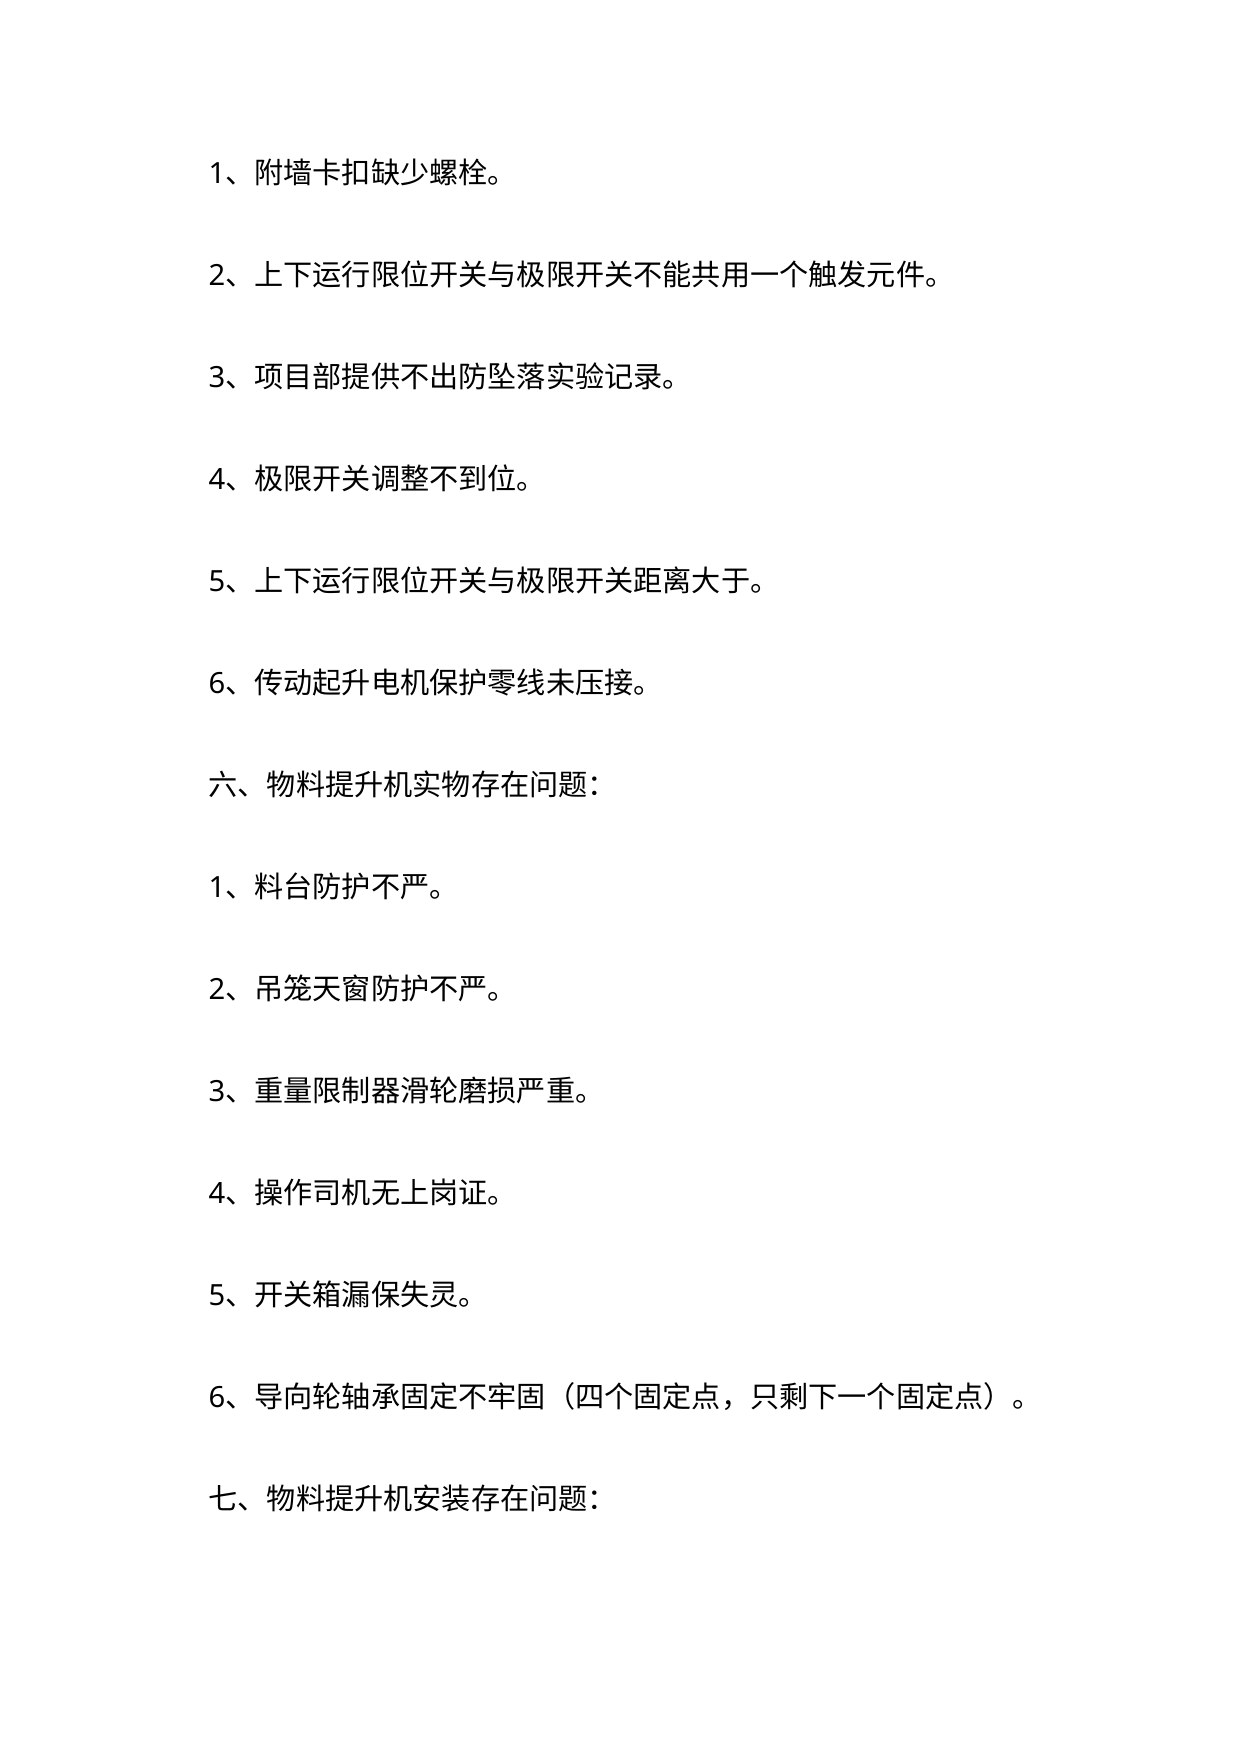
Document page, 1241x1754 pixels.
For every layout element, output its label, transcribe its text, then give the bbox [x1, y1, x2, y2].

text 6、传动起升电机保护零线未压接。 [150, 660, 1090, 702]
text 六、物料提升机实物存在问题： [150, 762, 1090, 804]
text 七、物料提升机安装存在问题： [150, 1476, 1090, 1518]
text 5、开关箱漏保失灵。 [150, 1272, 1090, 1314]
text 1、附墙卡扣缺少螺栓。 [150, 150, 1090, 192]
text 1、料台防护不严。 [150, 864, 1090, 906]
text 6、导向轮轴承固定不牢固（四个固定点，只剩下一个固定点）。 [150, 1373, 1090, 1416]
text 2、上下运行限位开关与极限开关不能共用一个触发元件。 [150, 252, 1090, 294]
text 3、项目部提供不出防坠落实验记录。 [150, 354, 1090, 396]
text 5、上下运行限位开关与极限开关距离大于。 [150, 558, 1090, 600]
text 4、极限开关调整不到位。 [150, 456, 1090, 498]
text 3、重量限制器滑轮磨损严重。 [150, 1068, 1090, 1110]
text 4、操作司机无上岗证。 [150, 1169, 1090, 1212]
text 2、吊笼天窗防护不严。 [150, 966, 1090, 1008]
